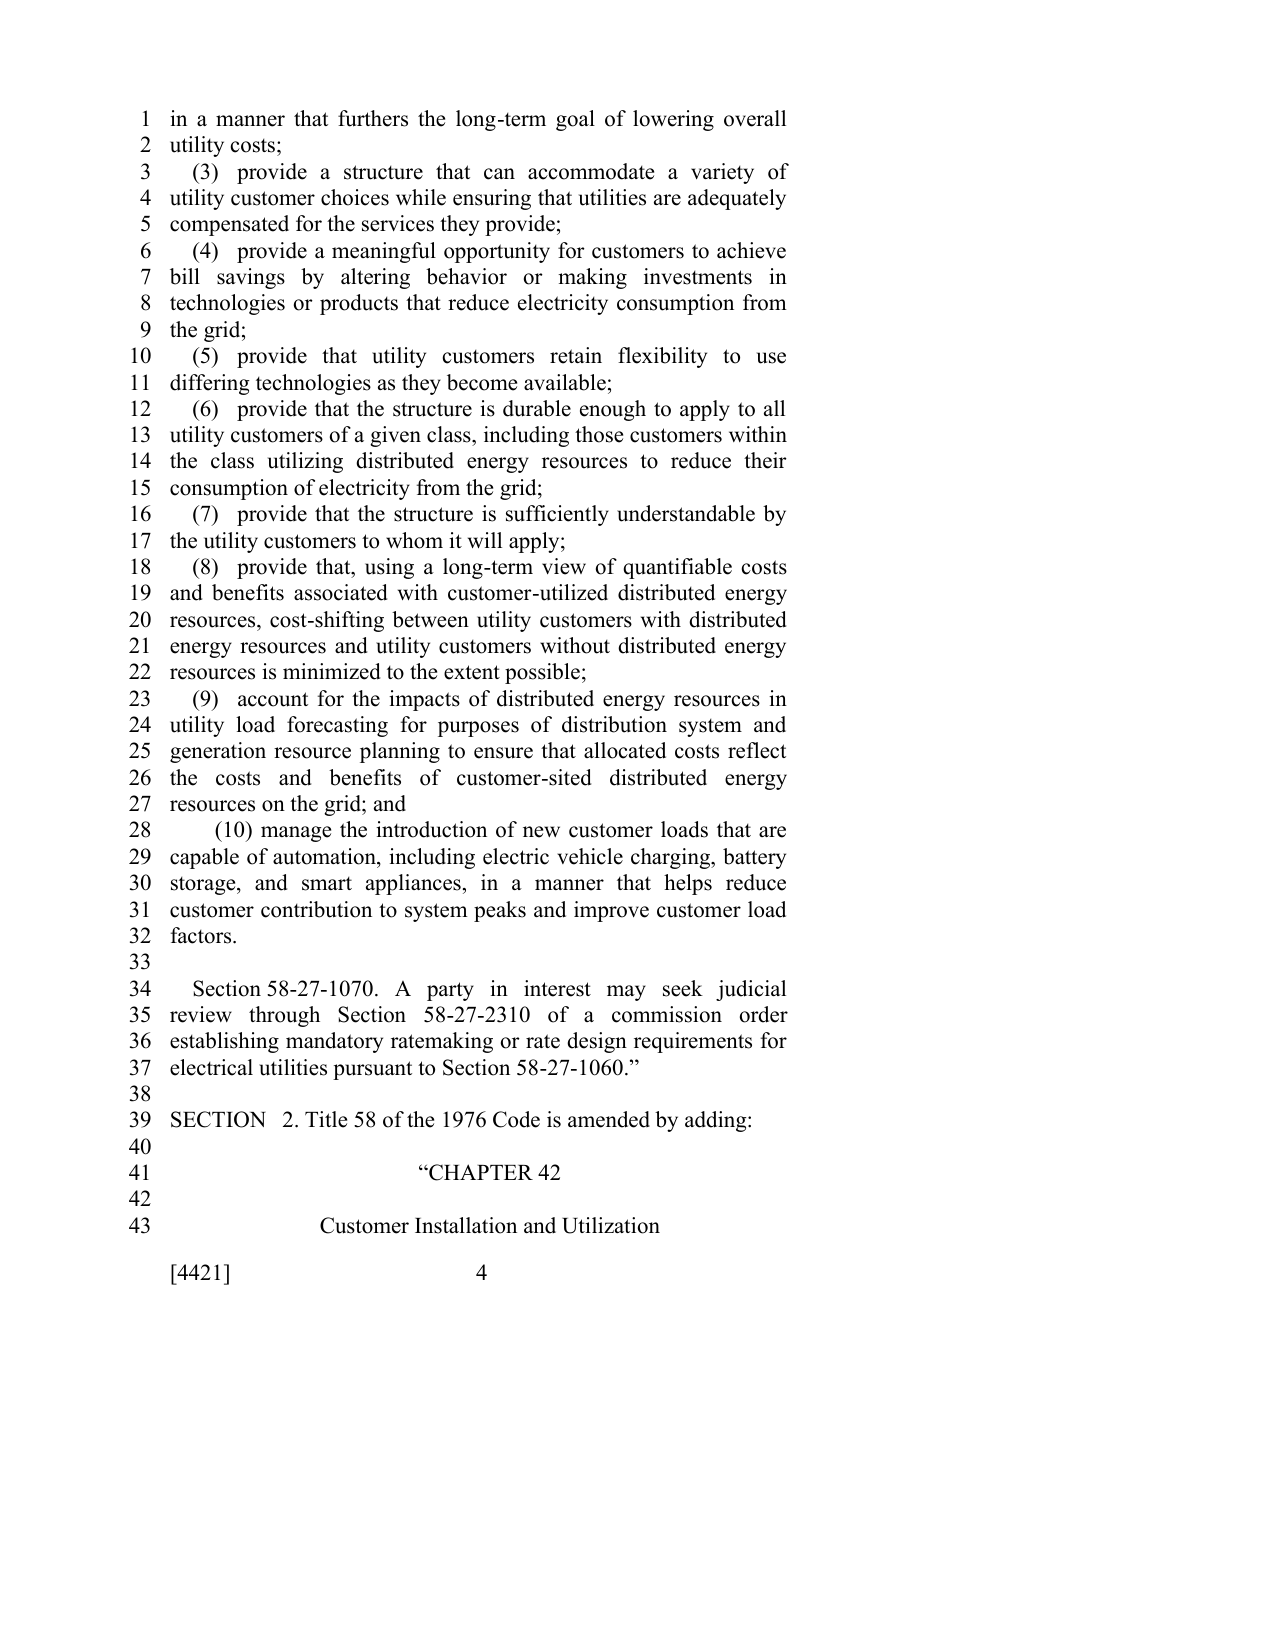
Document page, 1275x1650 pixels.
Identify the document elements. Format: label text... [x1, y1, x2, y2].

text (4) provide a meaningful opportunity for customers to achieve bill savings by altering behavior or making investments in technologies or products that reduce electricity consumption from the grid; [169, 237, 787, 342]
text (9) account for the impacts of distributed energy resources in utility load forecasting for purposes of distribution system and generation resource planning to ensure that allocated costs reflect the costs and benefits of customer-sited distributed energy resources on the grid; and [169, 685, 787, 817]
text (6) provide that the structure is durable enough to apply to all utility customers of a given class, including those customers within the class utilizing distributed energy resources to reduce their consumption of electricity from the grid; [169, 395, 787, 500]
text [169, 105, 787, 158]
text (10) manage the introduction of new customer loads that are capable of automation, including electric vehicle charging, battery storage, and smart appliances, in a manner that helps reduce customer contribution to system peaks and improve customer load factors. [169, 817, 787, 948]
text Customer Installation and Utilization [169, 1212, 787, 1238]
text (3) provide a structure that can accommodate a variety of utility customer choices while ensuring that utilities are adequately compensated for the services they provide; [169, 158, 787, 237]
text Section 58-27-1070. A party in interest may seek judicial review through Section 58-27-2310 of a commission order establishing mandatory ratemaking or rate design requirements for electrical utilities pursuant to Section 58-27-1060.” [169, 975, 787, 1080]
text “CHAPTER 42 [169, 1159, 787, 1186]
text (7) provide that the structure is sufficiently understandable by the utility customers to whom it will apply; [169, 500, 787, 553]
text (5) provide that utility customers retain flexibility to use differing technologies as they become available; [169, 342, 787, 395]
text SECTION 2. Title 58 of the 1976 Code is amended by adding: [169, 1106, 787, 1133]
text (8) provide that, using a long-term view of quantifiable costs and benefits associated with customer-utilized distributed energy resources, cost-shifting between utility customers with distributed energy resources and utility customers without distributed energy resources is minimized to the extent possible; [169, 553, 787, 685]
